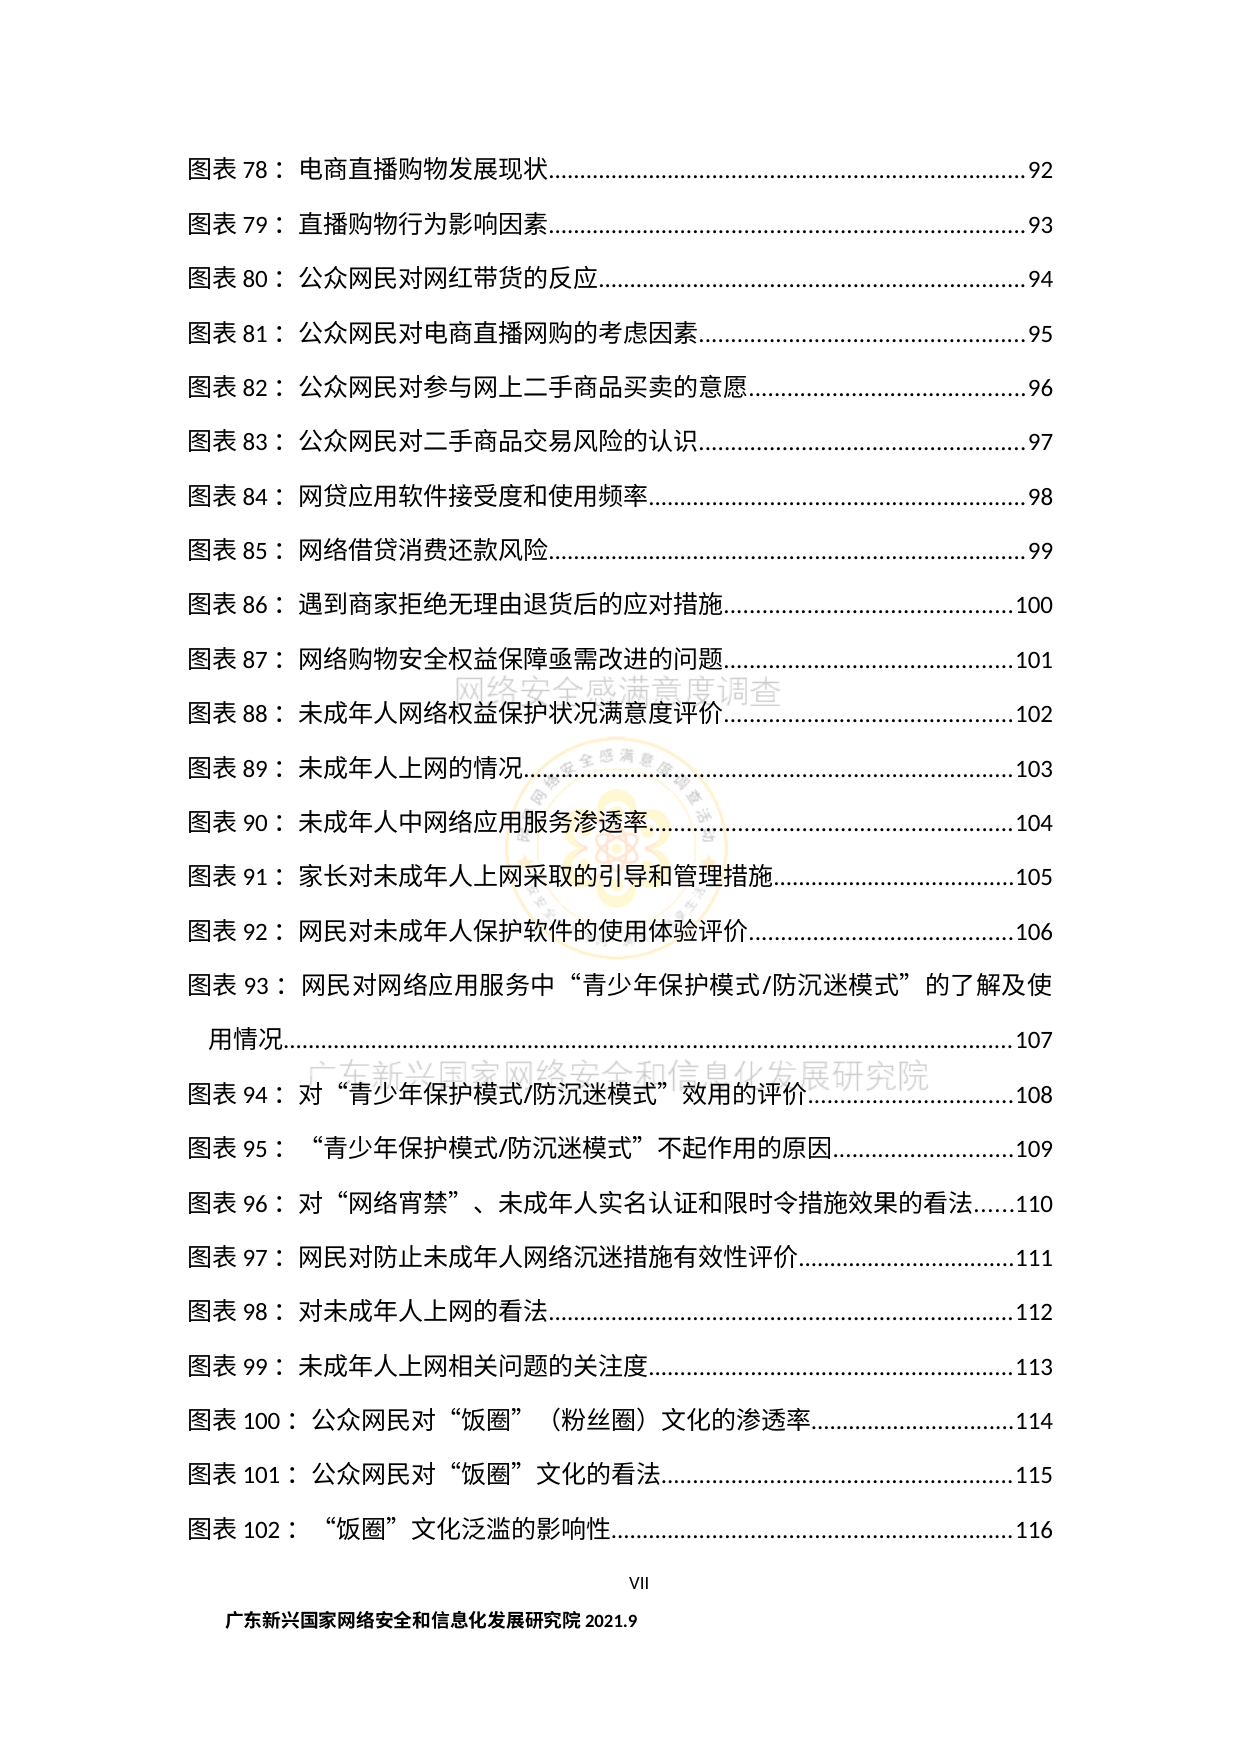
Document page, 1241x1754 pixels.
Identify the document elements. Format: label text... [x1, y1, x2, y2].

text 图表92 ：网民对未成年人保护软件的使用体验评价 106 [187, 911, 1053, 947]
text 图表102 ：“饭圈”文化泛滥的影响性 116 [187, 1509, 1053, 1546]
text 图表83 ：公众网民对二手商品交易风险的认识 97 [187, 422, 1053, 458]
text 图表82 ：公众网民对参与网上二手商品买卖的意愿 96 [187, 367, 1053, 404]
text 图表101 ：公众网民对“饭圈”文化的看法 115 [187, 1455, 1053, 1491]
text 图表81 ：公众网民对电商直播网购的考虑因素 95 [187, 313, 1053, 349]
text 图表99 ：未成年人上网相关问题的关注度 113 [187, 1346, 1053, 1382]
text 图表93 ：网民对网络应用服务中“青少年保护模式/防沉迷模式”的了解及使用情况 107 [187, 966, 1053, 1056]
text 图表87 ：网络购物安全权益保障亟需改进的问题 101 [187, 639, 1053, 676]
text 图表95 ：“青少年保护模式/防沉迷模式”不起作用的原因 109 [187, 1129, 1053, 1165]
text 图表79 ：直播购物行为影响因素 93 [187, 204, 1053, 241]
text 图表78 ：电商直播购物发展现状 92 [187, 150, 1053, 186]
text 图表86 ：遇到商家拒绝无理由退货后的应对措施 100 [187, 585, 1053, 621]
text 图表80 ：公众网民对网红带货的反应 94 [187, 259, 1053, 295]
text 图表88 ：未成年人网络权益保护状况满意度评价 102 [187, 694, 1053, 730]
text 图表94 ：对“青少年保护模式/防沉迷模式”效用的评价 108 [187, 1074, 1053, 1111]
text 图表91 ：家长对未成年人上网采取的引导和管理措施 105 [187, 857, 1053, 893]
text 图表85 ：网络借贷消费还款风险 99 [187, 531, 1053, 567]
text 图表90 ：未成年人中网络应用服务渗透率 104 [187, 802, 1053, 839]
text 图表97 ：网民对防止未成年人网络沉迷措施有效性评价 111 [187, 1237, 1053, 1274]
text 图表84 ：网贷应用软件接受度和使用频率 98 [187, 476, 1053, 512]
text 图表89 ：未成年人上网的情况 103 [187, 748, 1053, 784]
text 图表96 ：对“网络宵禁”、未成年人实名认证和限时令措施效果的看法 110 [187, 1183, 1053, 1219]
text 图表100 ：公众网民对“饭圈”（粉丝圈）文化的渗透率 114 [187, 1401, 1053, 1437]
text 图表98 ：对未成年人上网的看法 112 [187, 1292, 1053, 1328]
